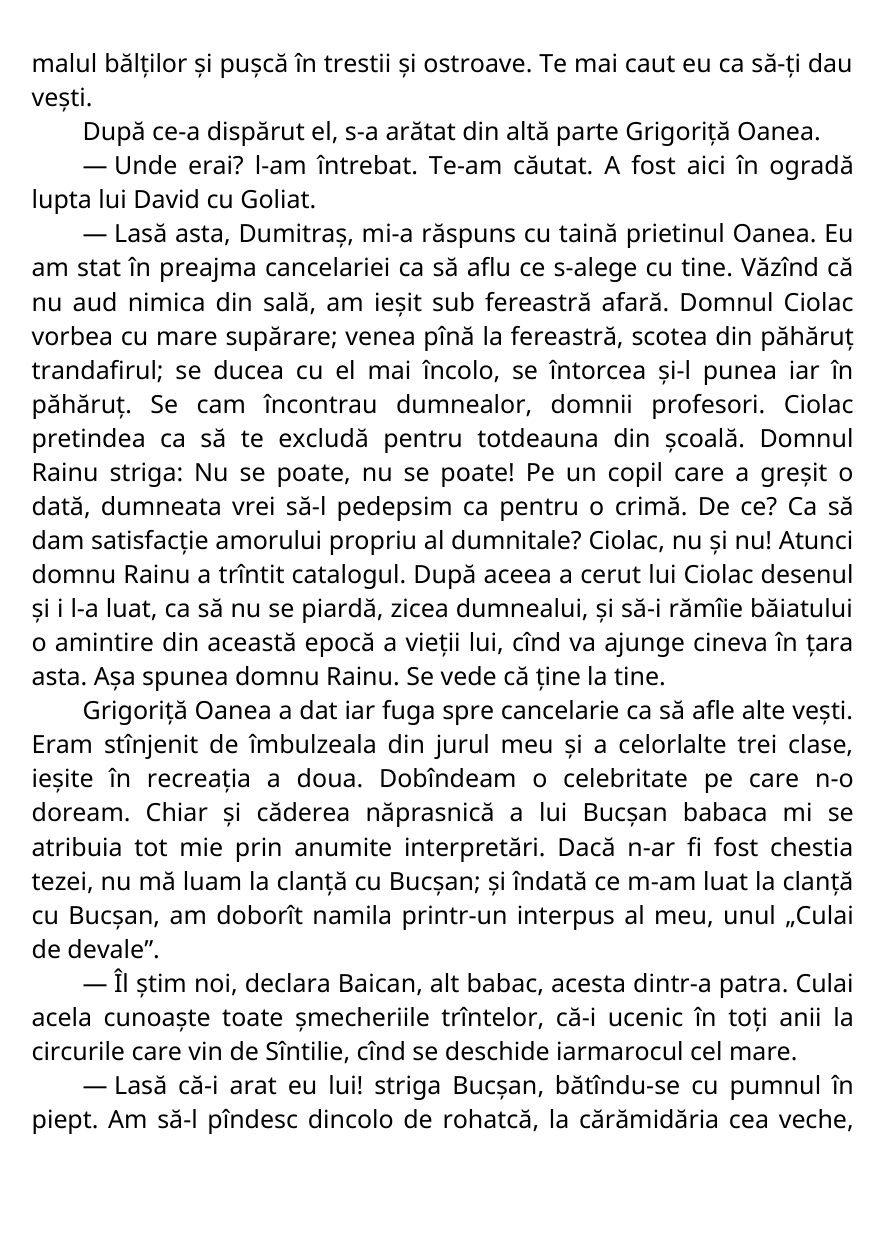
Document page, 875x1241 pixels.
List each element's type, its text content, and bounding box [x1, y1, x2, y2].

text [31, 1068, 854, 1136]
text Grigoriţă Oanea a dat iar fuga spre cancelarie ca să afle alte veşti. Eram stînjenit de îmbulzeala din jurul meu şi a celorlalte trei clase, ieşite în recreaţia a doua. Dobîndeam o celebritate pe care n-o doream. Chiar şi căderea năprasnică a lui Bucşan babaca mi se atribuia tot mie prin anumite interpretări. Dacă n-ar fi fost chestia tezei, nu mă luam la clanţă cu Bucşan; şi îndată ce m-am luat la clanţă cu Bucşan, am doborît namila printr-un interpus al meu, unul „Culai de devale”. [31, 693, 854, 965]
text — Unde erai? l-am întrebat. Te-am căutat. A fost aici în ogradă lupta lui David cu Goliat. [31, 148, 854, 216]
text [31, 46, 854, 114]
text După ce-a dispărut el, s-a arătat din altă parte Grigoriţă Oanea. [31, 114, 854, 148]
text — Lasă asta, Dumitraş, mi-a răspuns cu taină prietinul Oanea. Eu am stat în preajma cancelariei ca să aflu ce s-alege cu tine. Văzînd că nu aud nimica din sală, am ieşit sub fereastră afară. Domnul Ciolac vorbea cu mare supărare; venea pînă la fereastră, scotea din păhăruţ trandafirul; se ducea cu el mai încolo, se întorcea şi-l punea iar în păhăruţ. Se cam încontrau dumnealor, domnii profesori. Ciolac pretindea ca să te excludă pentru totdeauna din şcoală. Domnul Rainu striga: Nu se poate, nu se poate! Pe un copil care a greşit o dată, dumneata vrei să-l pedepsim ca pentru o crimă. De ce? Ca să dam satisfacţie amorului propriu al dumnitale? Ciolac, nu şi nu! Atunci domnu Rainu a trîntit catalogul. După aceea a cerut lui Ciolac desenul şi i l-a luat, ca să nu se piardă, zicea dumnealui, şi să-i rămîie băiatului o amintire din această epocă a vieţii lui, cînd va ajunge cineva în ţara asta. Aşa spunea domnu Rainu. Se vede că ţine la tine. [31, 216, 854, 693]
text — Îl ştim noi, declara Baican, alt babac, acesta dintr-a patra. Culai acela cunoaşte toate şmecheriile trîntelor, că-i ucenic în toţi anii la circurile care vin de Sîntilie, cînd se deschide iarmarocul cel mare. [31, 965, 854, 1068]
